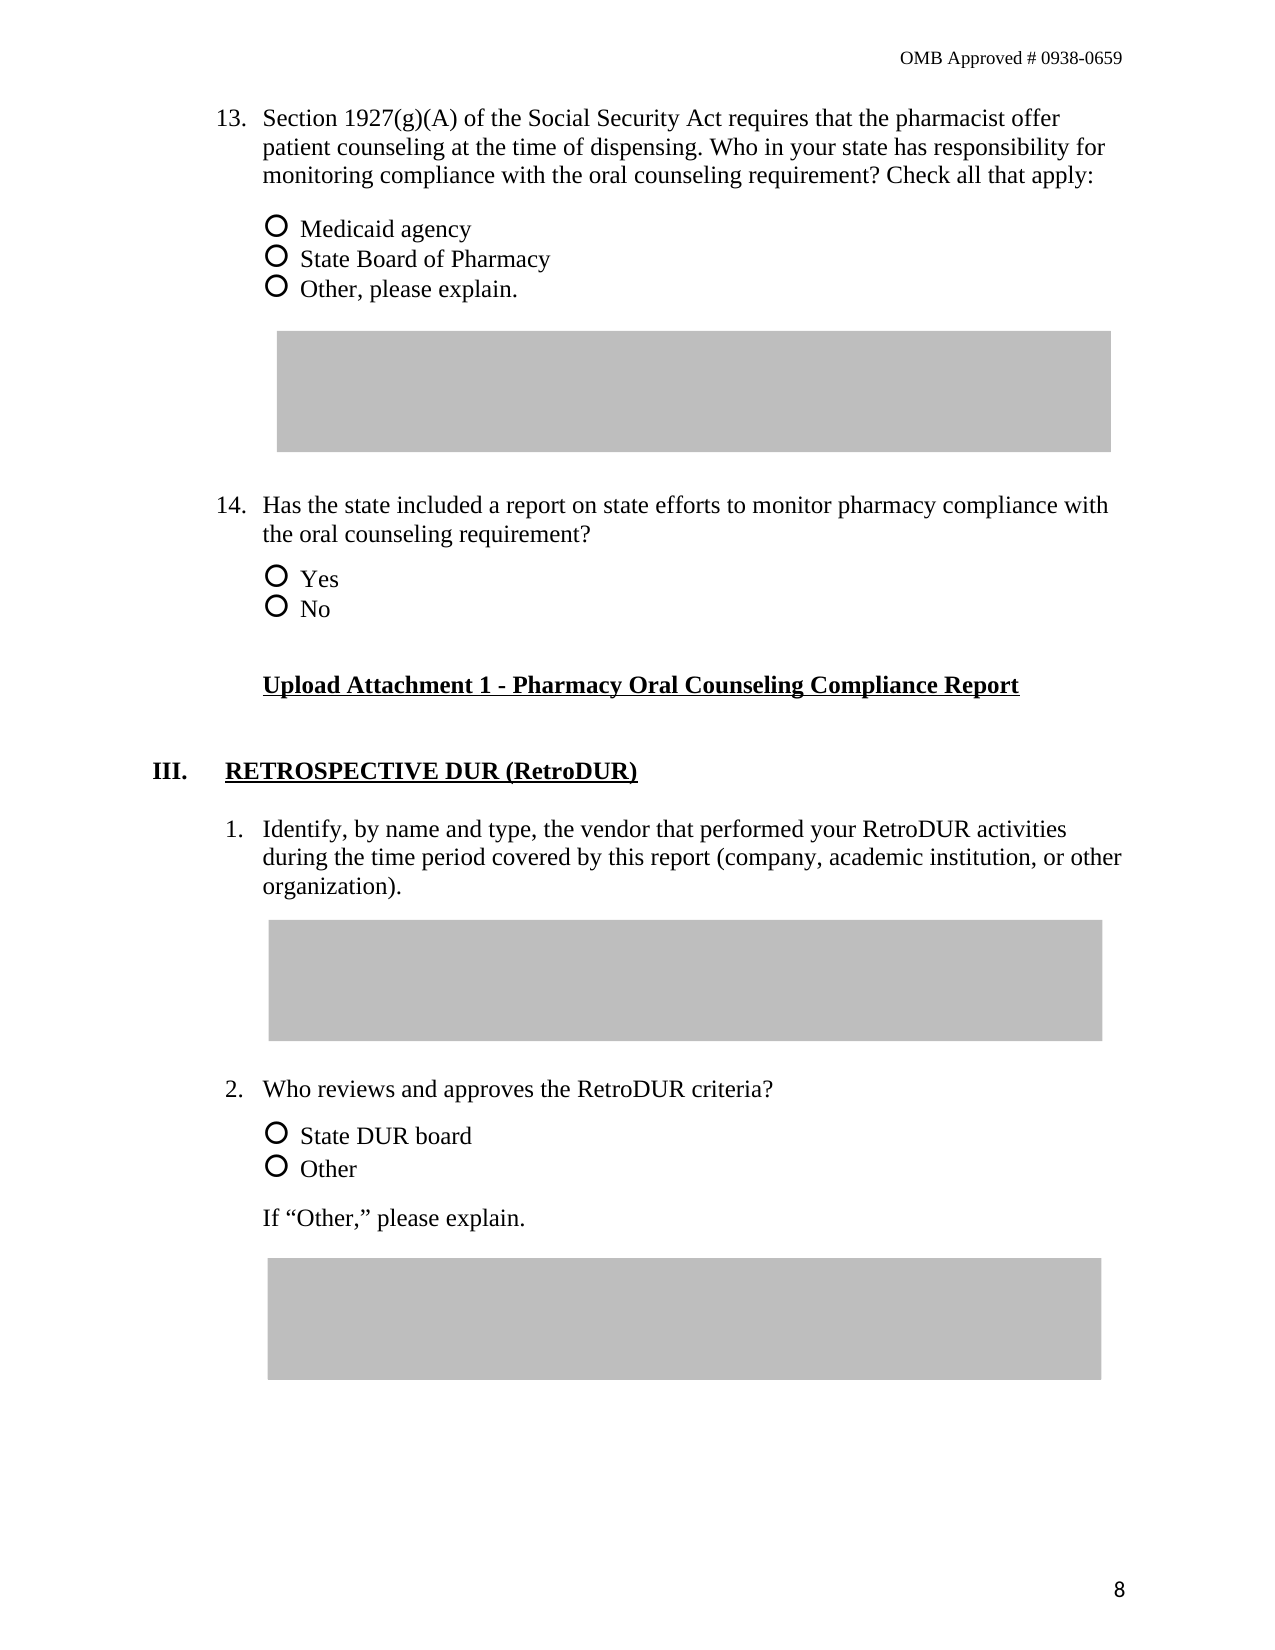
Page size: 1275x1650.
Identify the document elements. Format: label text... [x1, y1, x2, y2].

list State DUR board [262, 1121, 1125, 1151]
list RETROSPECTIVE DUR (RetroDUR) [187, 756, 1125, 785]
list Other, please explain. [262, 274, 1125, 305]
list Has the state included a report on state efforts to monitor pharmacy compliance with the oral counseling requirement? [216, 490, 1125, 548]
subtitle Upload Attachment 1 - Pharmacy Oral Counseling Compliance Report [262, 670, 1125, 699]
list State Board of Pharmacy [262, 244, 1125, 274]
list Yes [262, 564, 1125, 594]
list Who reviews and approves the RetroDUR criteria? [225, 1074, 1125, 1102]
list Identify, by name and type, the vendor that performed your RetroDUR activities during the time period covered by this report (company, academic institution, or other organization). [225, 814, 1125, 900]
list Section 1927(g)(A) of the Social Security Act requires that the pharmacist offer patient counseling at the time of dispensing. Who in your state has responsibility for monitoring compliance with the oral counseling requirement? Check all that apply: [216, 103, 1125, 189]
text If “Other,” please explain. [187, 1203, 1125, 1232]
list Other [262, 1154, 1125, 1184]
list Medicaid agency [262, 214, 1125, 244]
list No [262, 594, 1125, 624]
